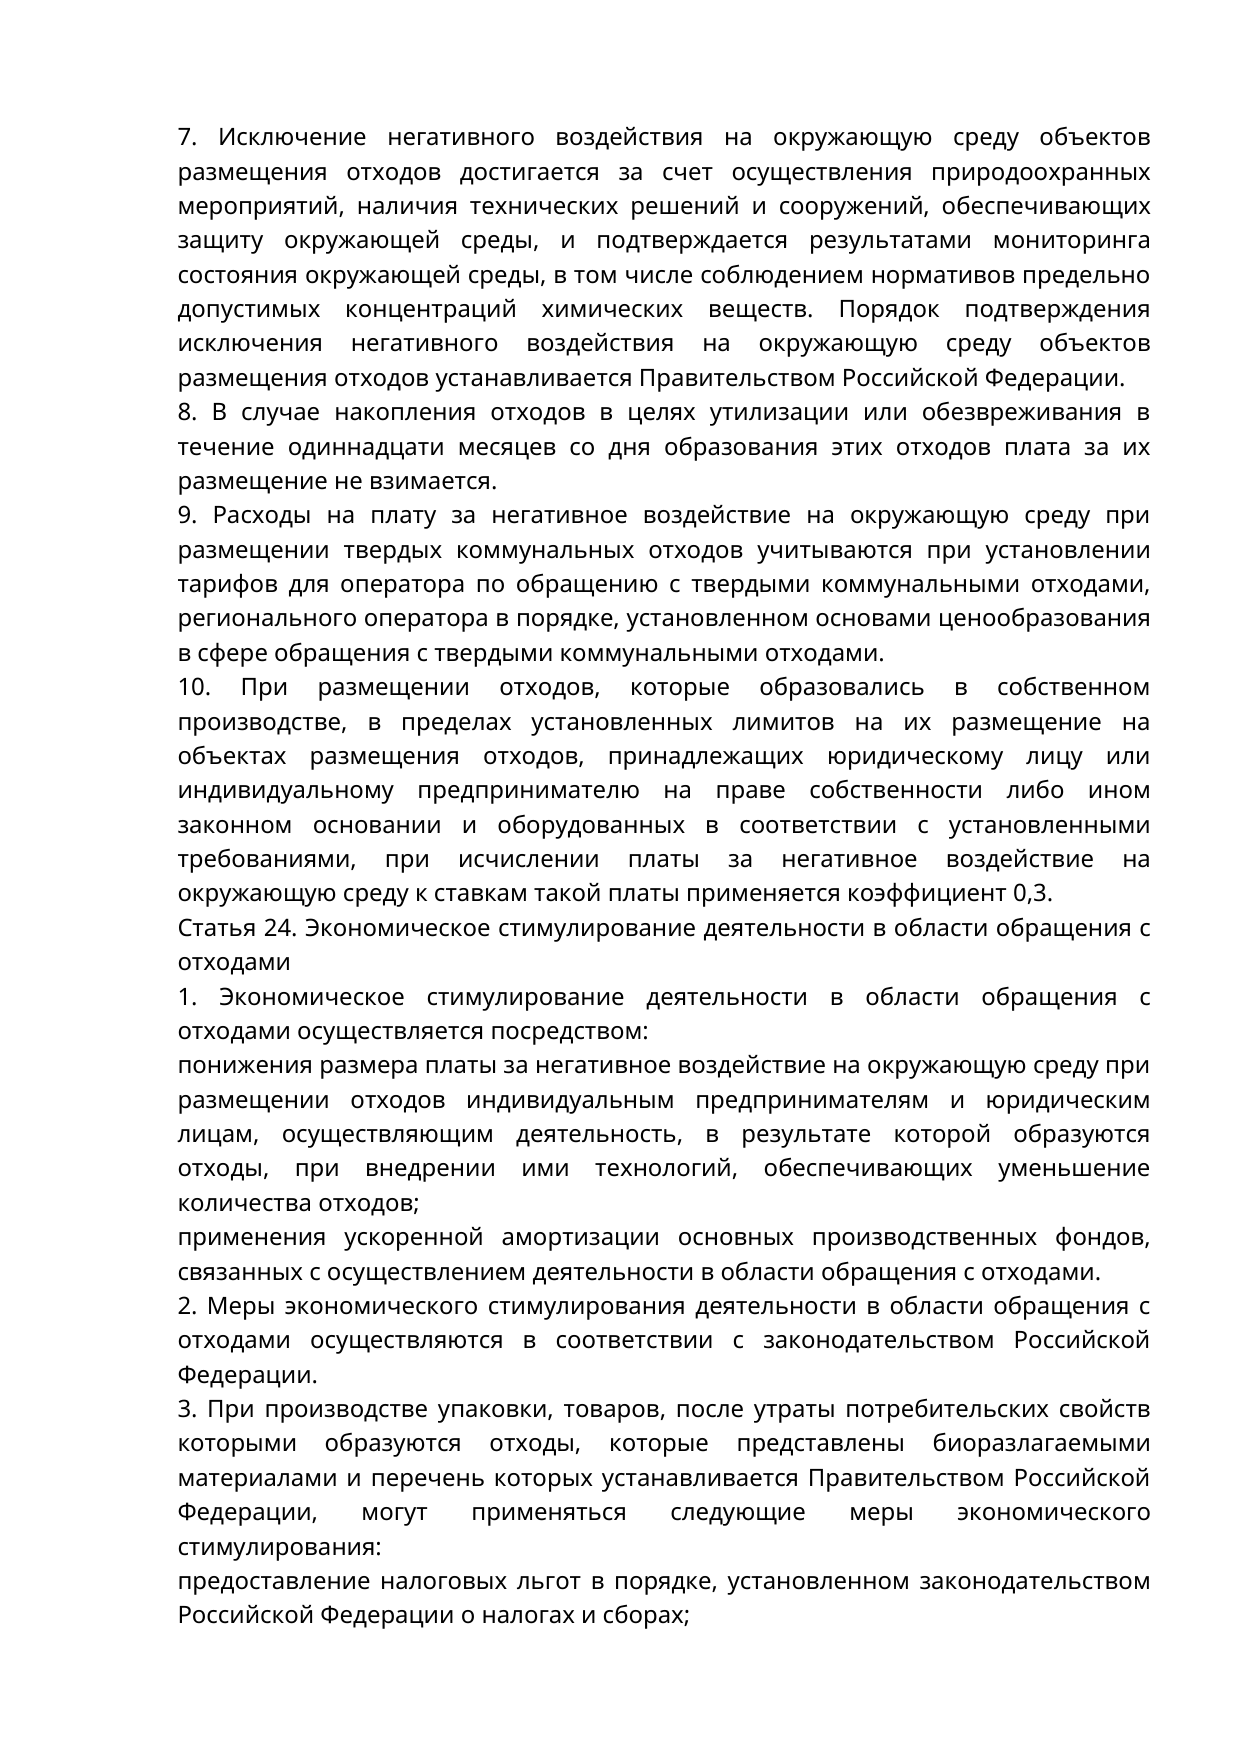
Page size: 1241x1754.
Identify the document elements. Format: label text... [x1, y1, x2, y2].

text 7. Исключение негативного воздействия на окружающую среду объектов размещения отходов достигается за счет осуществления природоохранных мероприятий, наличия технических решений и сооружений, обеспечивающих защиту окружающей среды, и подтверждается результатами мониторинга состояния окружающей среды, в том числе соблюдением нормативов предельно допустимых концентраций химических веществ. Порядок подтверждения исключения негативного воздействия на окружающую среду объектов размещения отходов устанавливается Правительством Российской Федерации. [177, 118, 1152, 393]
text 10. При размещении отходов, которые образовались в собственном производстве, в пределах установленных лимитов на их размещение на объектах размещения отходов, принадлежащих юридическому лицу или индивидуальному предпринимателю на праве собственности либо ином законном основании и оборудованных в соответствии с установленными требованиями, при исчислении платы за негативное воздействие на окружающую среду к ставкам такой платы применяется коэффициент 0,3. [177, 668, 1152, 909]
text предоставление налоговых льгот в порядке, установленном законодательством Российской Федерации о налогах и сборах; [177, 1562, 1152, 1631]
text понижения размера платы за негативное воздействие на окружающую среду при размещении отходов индивидуальным предпринимателям и юридическим лицам, осуществляющим деятельность, в результате которой образуются отходы, при внедрении ими технологий, обеспечивающих уменьшение количества отходов; [177, 1046, 1152, 1218]
text 3. При производстве упаковки, товаров, после утраты потребительских свойств которыми образуются отходы, которые представлены биоразлагаемыми материалами и перечень которых устанавливается Правительством Российской Федерации, могут применяться следующие меры экономического стимулирования: [177, 1390, 1152, 1562]
text 8. В случае накопления отходов в целях утилизации или обезвреживания в течение одиннадцати месяцев со дня образования этих отходов плата за их размещение не взимается. [177, 393, 1152, 496]
text 1. Экономическое стимулирование деятельности в области обращения с отходами осуществляется посредством: [177, 977, 1152, 1046]
text применения ускоренной амортизации основных производственных фондов, связанных с осуществлением деятельности в области обращения с отходами. [177, 1218, 1152, 1287]
text 2. Меры экономического стимулирования деятельности в области обращения с отходами осуществляются в соответствии с законодательством Российской Федерации. [177, 1287, 1152, 1390]
text Статья 24. Экономическое стимулирование деятельности в области обращения с отходами [177, 909, 1152, 977]
text 9. Расходы на плату за негативное воздействие на окружающую среду при размещении твердых коммунальных отходов учитываются при установлении тарифов для оператора по обращению с твердыми коммунальными отходами, регионального оператора в порядке, установленном основами ценообразования в сфере обращения с твердыми коммунальными отходами. [177, 496, 1152, 668]
